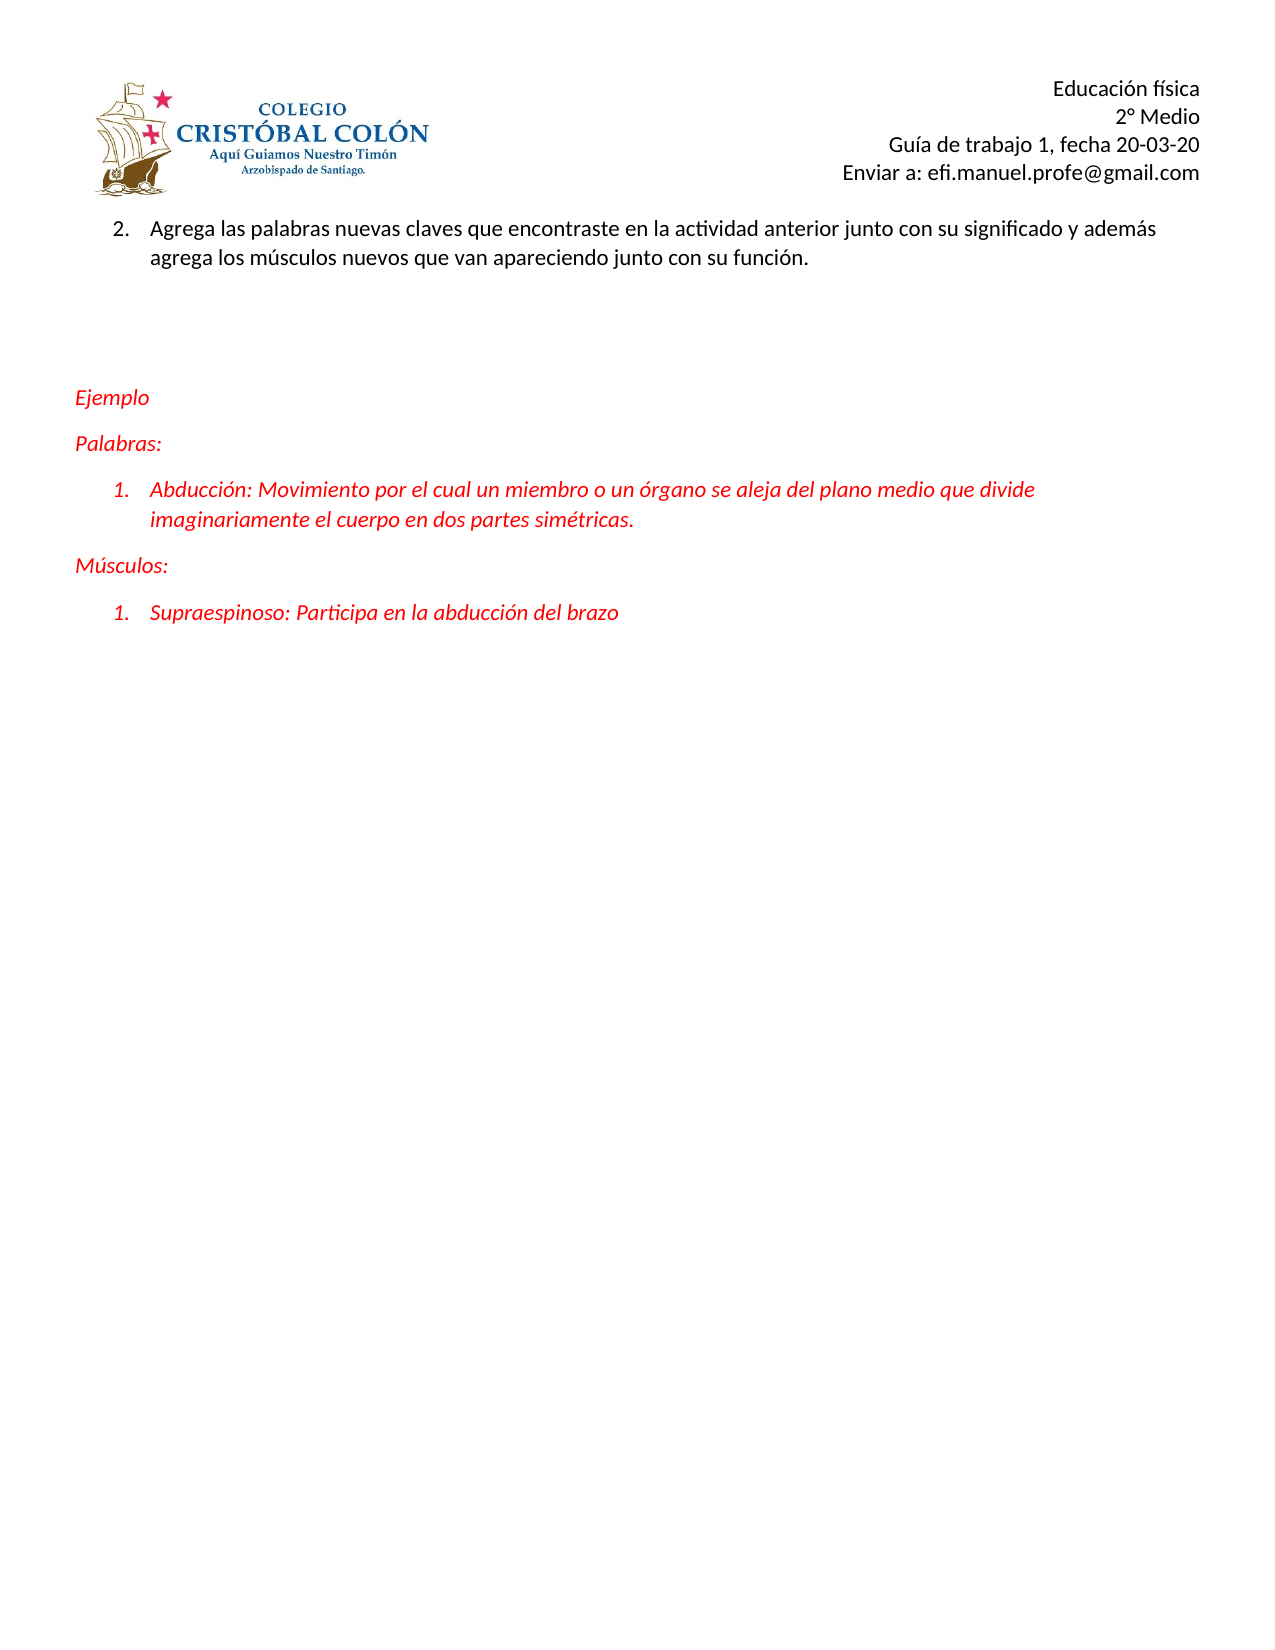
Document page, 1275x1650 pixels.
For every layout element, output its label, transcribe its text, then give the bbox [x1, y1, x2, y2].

list Abducción: Movimiento por el cual un miembro o un órgano se aleja del plano medio que divide imaginariamente el cuerpo en dos partes simétricas. [112, 475, 1200, 533]
text Músculos: [75, 551, 1200, 579]
list Supraespinoso: Participa en la abducción del brazo [112, 598, 1200, 626]
picture [76, 75, 436, 212]
list Agrega las palabras nuevas claves que encontraste en la actividad anterior junto con su significado y además agrega los músculos nuevos que van apareciendo junto con su función. [112, 214, 1200, 272]
text Ejemplo [75, 383, 1200, 411]
text Palabras: [75, 429, 1200, 457]
